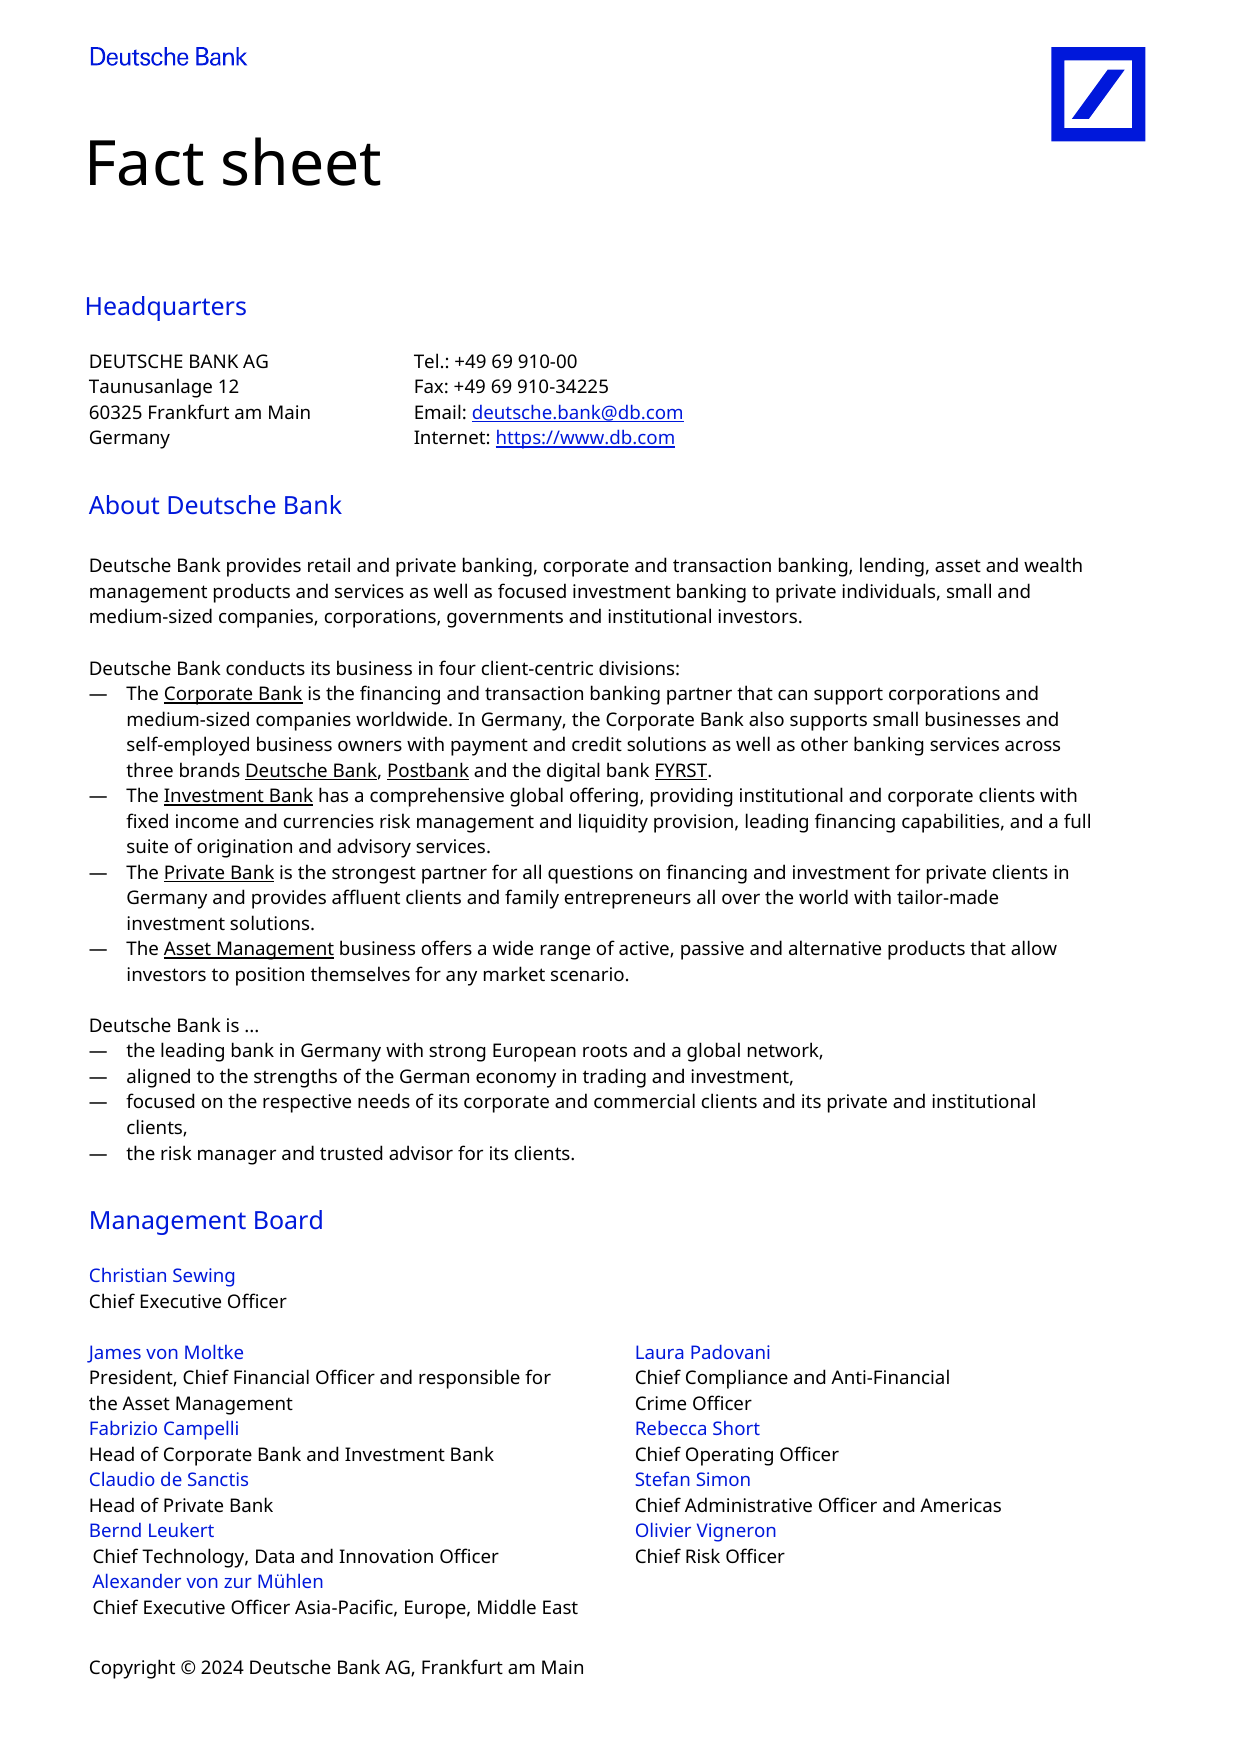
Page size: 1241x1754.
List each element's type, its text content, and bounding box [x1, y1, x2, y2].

text Fact sheet [84, 118, 1092, 203]
list The Private Bank is the strongest partner for all questions on financing and investment for private clients in Germany and provides affluent clients and family entrepreneurs all over the world with tailor-made investment solutions. [89, 859, 1092, 936]
text Germany Internet: https://www.db.com [89, 424, 1029, 450]
list focused on the respective needs of its corporate and commercial clients and its private and institutional clients, [89, 1089, 1092, 1140]
list the leading bank in Germany with strong European roots and a global network, [89, 1038, 1092, 1063]
text Taunusanlage 12 Fax: +49 69 910-34225 [89, 373, 1029, 399]
text Management Board [89, 1203, 1092, 1237]
text Deutsche Bank provides retail and private banking, corporate and transaction banking, lending, asset and wealth management products and services as well as focused investment banking to private individuals, small and medium-sized companies, corporations, governments and institutional investors. [89, 553, 1092, 629]
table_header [591, 1339, 1019, 1620]
text DEUTSCHE BANK AG Tel.: +49 69 910-00 [89, 348, 1029, 373]
list The Corporate Bank is the financing and transaction banking partner that can support corporations and medium-sized companies worldwide. In Germany, the Corporate Bank also supports small businesses and self-employed business owners with payment and credit solutions as well as other banking services across three brands Deutsche Bank, Postbank and the digital bank FYRST. [89, 680, 1092, 782]
text 60325 Frankfurt am Main Email: deutsche.bank@db.com [89, 399, 1029, 424]
text Christian Sewing [89, 1262, 1092, 1288]
list aligned to the strengths of the German economy in trading and investment, [89, 1063, 1092, 1089]
list The Asset Management business offers a wide range of active, passive and alternative products that allow investors to position themselves for any market scenario. [89, 936, 1092, 987]
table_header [89, 1339, 591, 1620]
text Deutsche Bank conducts its business in four client-centric divisions: [89, 655, 1092, 680]
text Chief Executive Officer [89, 1288, 1029, 1313]
list Deutsche Bank is ... [89, 1012, 1092, 1038]
list The Investment Bank has a comprehensive global offering, providing institutional and corporate clients with fixed income and currencies risk management and liquidity provision, leading financing capabilities, and a full suite of origination and advisory services. [89, 782, 1092, 859]
list the risk manager and trusted advisor for its clients. [89, 1140, 1092, 1165]
text About Deutsche Bank [89, 487, 1092, 522]
text Headquarters [84, 288, 1092, 322]
